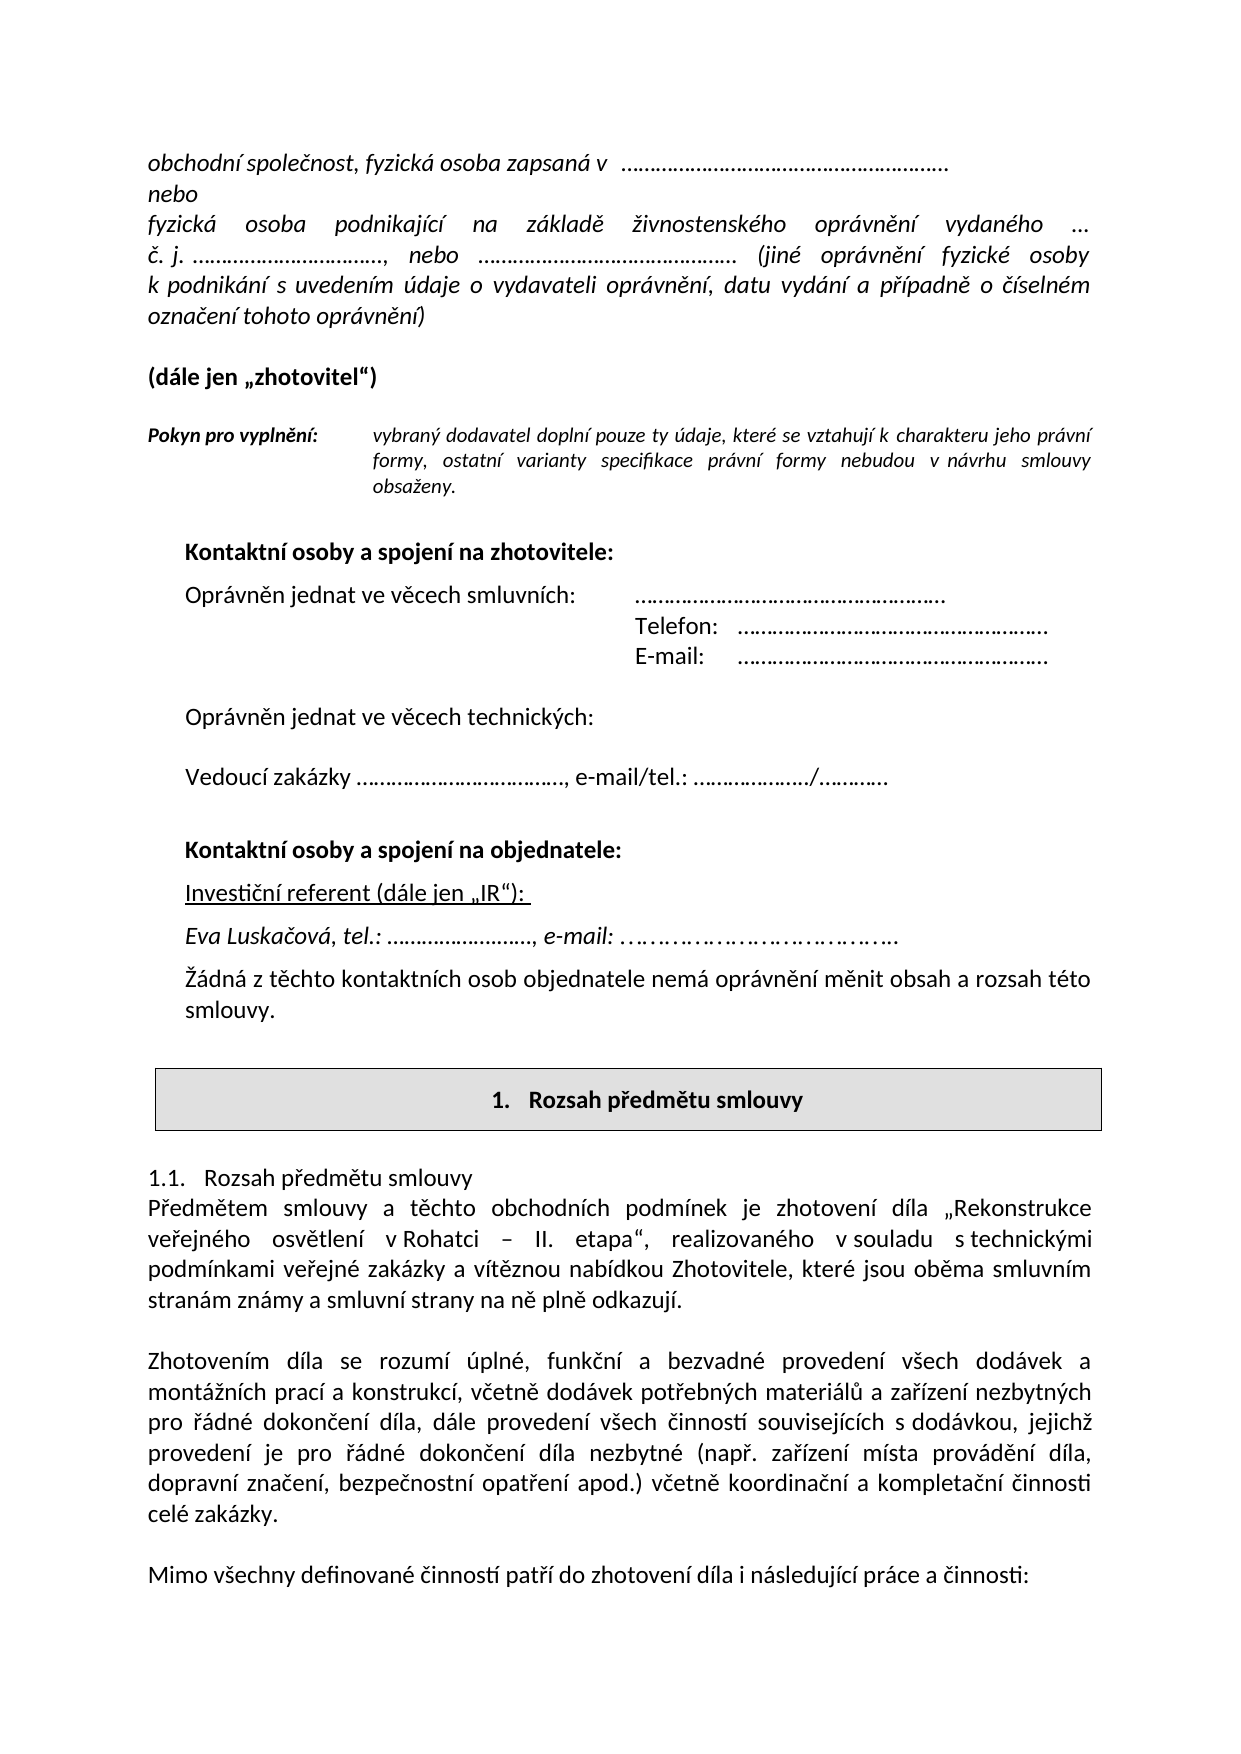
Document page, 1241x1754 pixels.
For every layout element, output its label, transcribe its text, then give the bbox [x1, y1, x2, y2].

text nebo [148, 178, 1093, 209]
text Žádná z těchto kontaktních osob objednatele nemá oprávnění měnit obsah a rozsah této smlouvy. [185, 963, 1093, 1024]
text (dále jen „zhotovitel“) [148, 361, 1093, 392]
text Eva Luskačová, tel.: ……………….……, e-mail: ……………………………….. [185, 920, 1093, 951]
text Předmětem smlouvy a těchto obchodních podmínek je zhotovení díla „Rekonstrukce veřejného osvětlení v Rohatci – II. etapa“, realizovaného v souladu s technickými podmínkami veřejné zakázky a vítěznou nabídkou Zhotovitele, které jsou oběma smluvním stranám známy a smluvní strany na ně plně odkazují. [148, 1192, 1093, 1314]
text fyzická osoba podnikající na základě živnostenského oprávnění vydaného … č. j. ……………………………, nebo ……………………………………… (jiné oprávnění fyzické osoby k podnikání s uvedením údaje o vydavateli oprávnění, datu vydání a případně o číselném označení tohoto oprávnění) [148, 209, 1093, 331]
text Kontaktní osoby a spojení na objednatele: [185, 834, 1093, 865]
text Investiční referent (dále jen „IR“): [185, 877, 1093, 908]
list Rozsah předmětu smlouvy [148, 1162, 1093, 1192]
table_header Rozsah předmětu smlouvy [156, 1069, 1101, 1130]
text Zhotovením díla se rozumí úplné, funkční a bezvadné provedení všech dodávek a montážních prací a konstrukcí, včetně dodávek potřebných materiálů a zařízení nezbytných pro řádné dokončení díla, dále provedení všech činností souvisejících s dodávkou, jejichž provedení je pro řádné dokončení díla nezbytné (např. zařízení místa provádění díla, dopravní značení, bezpečnostní opatření apod.) včetně koordinační a kompletační činnosti celé zakázky. [148, 1345, 1093, 1528]
text Vedoucí zakázky ………………………………, e-mail/tel.: ………………../………… [185, 761, 1093, 791]
text Oprávněn jednat ve věcech technických: [185, 702, 1093, 732]
text Pokyn pro vyplnění: vybraný dodavatel doplní pouze ty údaje, které se vztahují k charakteru jeho právní formy, ostatní varianty specifikace právní formy nebudou v návrhu smlouvy obsaženy. [148, 422, 1093, 498]
text Mimo všechny definované činností patří do zhotovení díla i následující práce a činnosti: [148, 1559, 1093, 1589]
text Telefon: ……………………………………………… [185, 610, 1093, 641]
text obchodní společnost, fyzická osoba zapsaná v ………………………………………………… [148, 148, 1093, 178]
text Kontaktní osoby a spojení na zhotovitele: [185, 536, 1093, 567]
text E-mail: ……………………………………………… [185, 641, 1093, 671]
text Oprávněn jednat ve věcech smluvních: ……………………………………………… [185, 579, 1093, 610]
